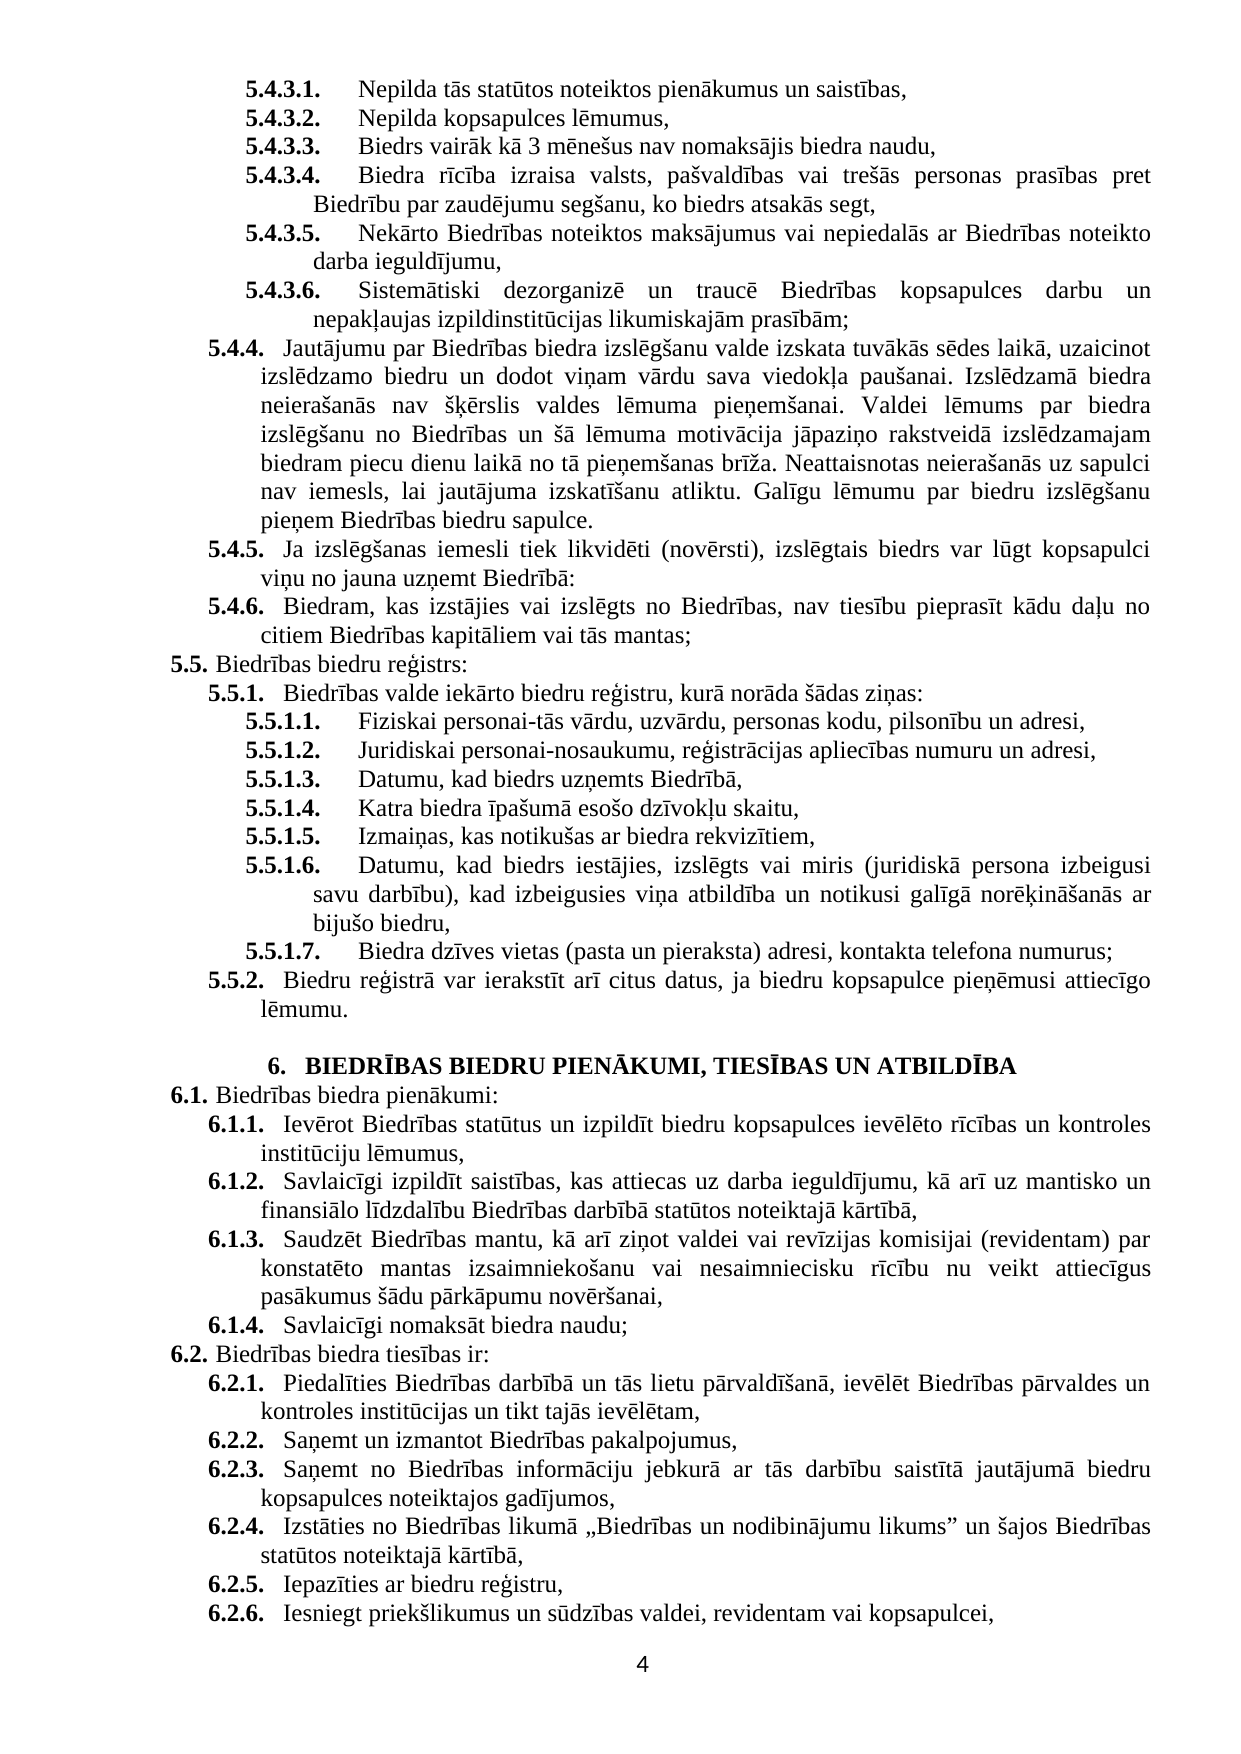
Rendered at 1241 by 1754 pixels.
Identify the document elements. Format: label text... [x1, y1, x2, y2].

list Iesniegt priekšlikumus un sūdzības valdei, revidentam vai kopsapulcei, [208, 1598, 1152, 1626]
list Biedra rīcība izraisa valsts, pašvaldības vai trešās personas prasības pret Biedrību par zaudējumu segšanu, ko biedrs atsakās segt, [245, 160, 1152, 218]
list Biedru reģistrā var ierakstīt arī citus datus, ja biedru kopsapulce pieņēmusi attiecīgo lēmumu. [208, 965, 1152, 1023]
list Ievērot Biedrības statūtus un izpildīt biedru kopsapulces ievēlēto rīcības un kontroles institūciju lēmumus, [208, 1109, 1152, 1166]
list Piedalīties Biedrības darbībā un tās lietu pārvaldīšanā, ievēlēt Biedrības pārvaldes un kontroles institūcijas un tikt tajās ievēlētam, [208, 1368, 1152, 1425]
list Sistemātiski dezorganizē un traucē Biedrības kopsapulces darbu un nepakļaujas izpildinstitūcijas likumiskajām prasībām; [245, 275, 1152, 333]
list Savlaicīgi nomaksāt biedra naudu; [208, 1310, 1152, 1339]
list Saudzēt Biedrības mantu, kā arī ziņot valdei vai revīzijas komisijai (revidentam) par konstatēto mantas izsaimniekošanu vai nesaimniecisku rīcību nu veikt attiecīgus pasākumus šādu pārkāpumu novēršanai, [208, 1224, 1152, 1310]
list Datumu, kad biedrs uzņemts Biedrībā, [245, 764, 1152, 793]
list Iepazīties ar biedru reģistru, [208, 1569, 1152, 1598]
list Ja izslēgšanas iemesli tiek likvidēti (novērsti), izslēgtais biedrs var lūgt kopsapulci viņu no jauna uzņemt Biedrībā: [208, 534, 1152, 591]
list Biedrs vairāk kā 3 mēnešus nav nomaksājis biedra naudu, [245, 131, 1152, 160]
list Nepilda kopsapulces lēmumus, [245, 103, 1152, 131]
list Nepilda tās statūtos noteiktos pienākumus un saistības, [245, 74, 1152, 103]
list Datumu, kad biedrs iestājies, izslēgts vai miris (juridiskā persona izbeigusi savu darbību), kad izbeigusies viņa atbildība un notikusi galīgā norēķināšanās ar bijušo biedru, [245, 850, 1152, 936]
list Jautājumu par Biedrības biedra izslēgšanu valde izskata tuvākās sēdes laikā, uzaicinot izslēdzamo biedru un dodot viņam vārdu sava viedokļa paušanai. Izslēdzamā biedra neierašanās nav šķērslis valdes lēmuma pieņemšanai. Valdei lēmums par biedra izslēgšanu no Biedrības un šā lēmuma motivācija jāpaziņo rakstveidā izslēdzamajam biedram piecu dienu laikā no tā pieņemšanas brīža. Neattaisnotas neierašanās uz sapulci nav iemesls, lai jautājuma izskatīšanu atliktu. Galīgu lēmumu par biedru izslēgšanu pieņem Biedrības biedru sapulce. [208, 333, 1152, 534]
list Saņemt no Biedrības informāciju jebkurā ar tās darbību saistītā jautājumā biedru kopsapulces noteiktajos gadījumos, [208, 1454, 1152, 1511]
list BIEDRĪBAS BIEDRU PIENĀKUMI, TIESĪBAS UN ATBILDĪBA [133, 1051, 1152, 1080]
list Biedrības biedra pienākumi: [170, 1080, 1152, 1109]
list Biedrības valde iekārto biedru reģistru, kurā norāda šādas ziņas: [208, 678, 1152, 706]
list Izstāties no Biedrības likumā „Biedrības un nodibinājumu likums” un šajos Biedrības statūtos noteiktajā kārtībā, [208, 1511, 1152, 1569]
list Biedrības biedru reģistrs: [170, 649, 1152, 678]
list Biedra dzīves vietas (pasta un pieraksta) adresi, kontakta telefona numurus; [245, 936, 1152, 965]
list Biedrības biedra tiesības ir: [170, 1339, 1152, 1368]
list Biedram, kas izstājies vai izslēgts no Biedrības, nav tiesību pieprasīt kādu daļu no citiem Biedrības kapitāliem vai tās mantas; [208, 591, 1152, 649]
list Juridiskai personai-nosaukumu, reģistrācijas apliecības numuru un adresi, [245, 735, 1152, 764]
list Saņemt un izmantot Biedrības pakalpojumus, [208, 1425, 1152, 1454]
list Nekārto Biedrības noteiktos maksājumus vai nepiedalās ar Biedrības noteikto darba ieguldījumu, [245, 218, 1152, 275]
list Katra biedra īpašumā esošo dzīvokļu skaitu, [245, 793, 1152, 821]
list Izmaiņas, kas notikušas ar biedra rekvizītiem, [245, 821, 1152, 850]
list Savlaicīgi izpildīt saistības, kas attiecas uz darba ieguldījumu, kā arī uz mantisko un finansiālo līdzdalību Biedrības darbībā statūtos noteiktajā kārtībā, [208, 1166, 1152, 1224]
list Fiziskai personai-tās vārdu, uzvārdu, personas kodu, pilsonību un adresi, [245, 706, 1152, 735]
